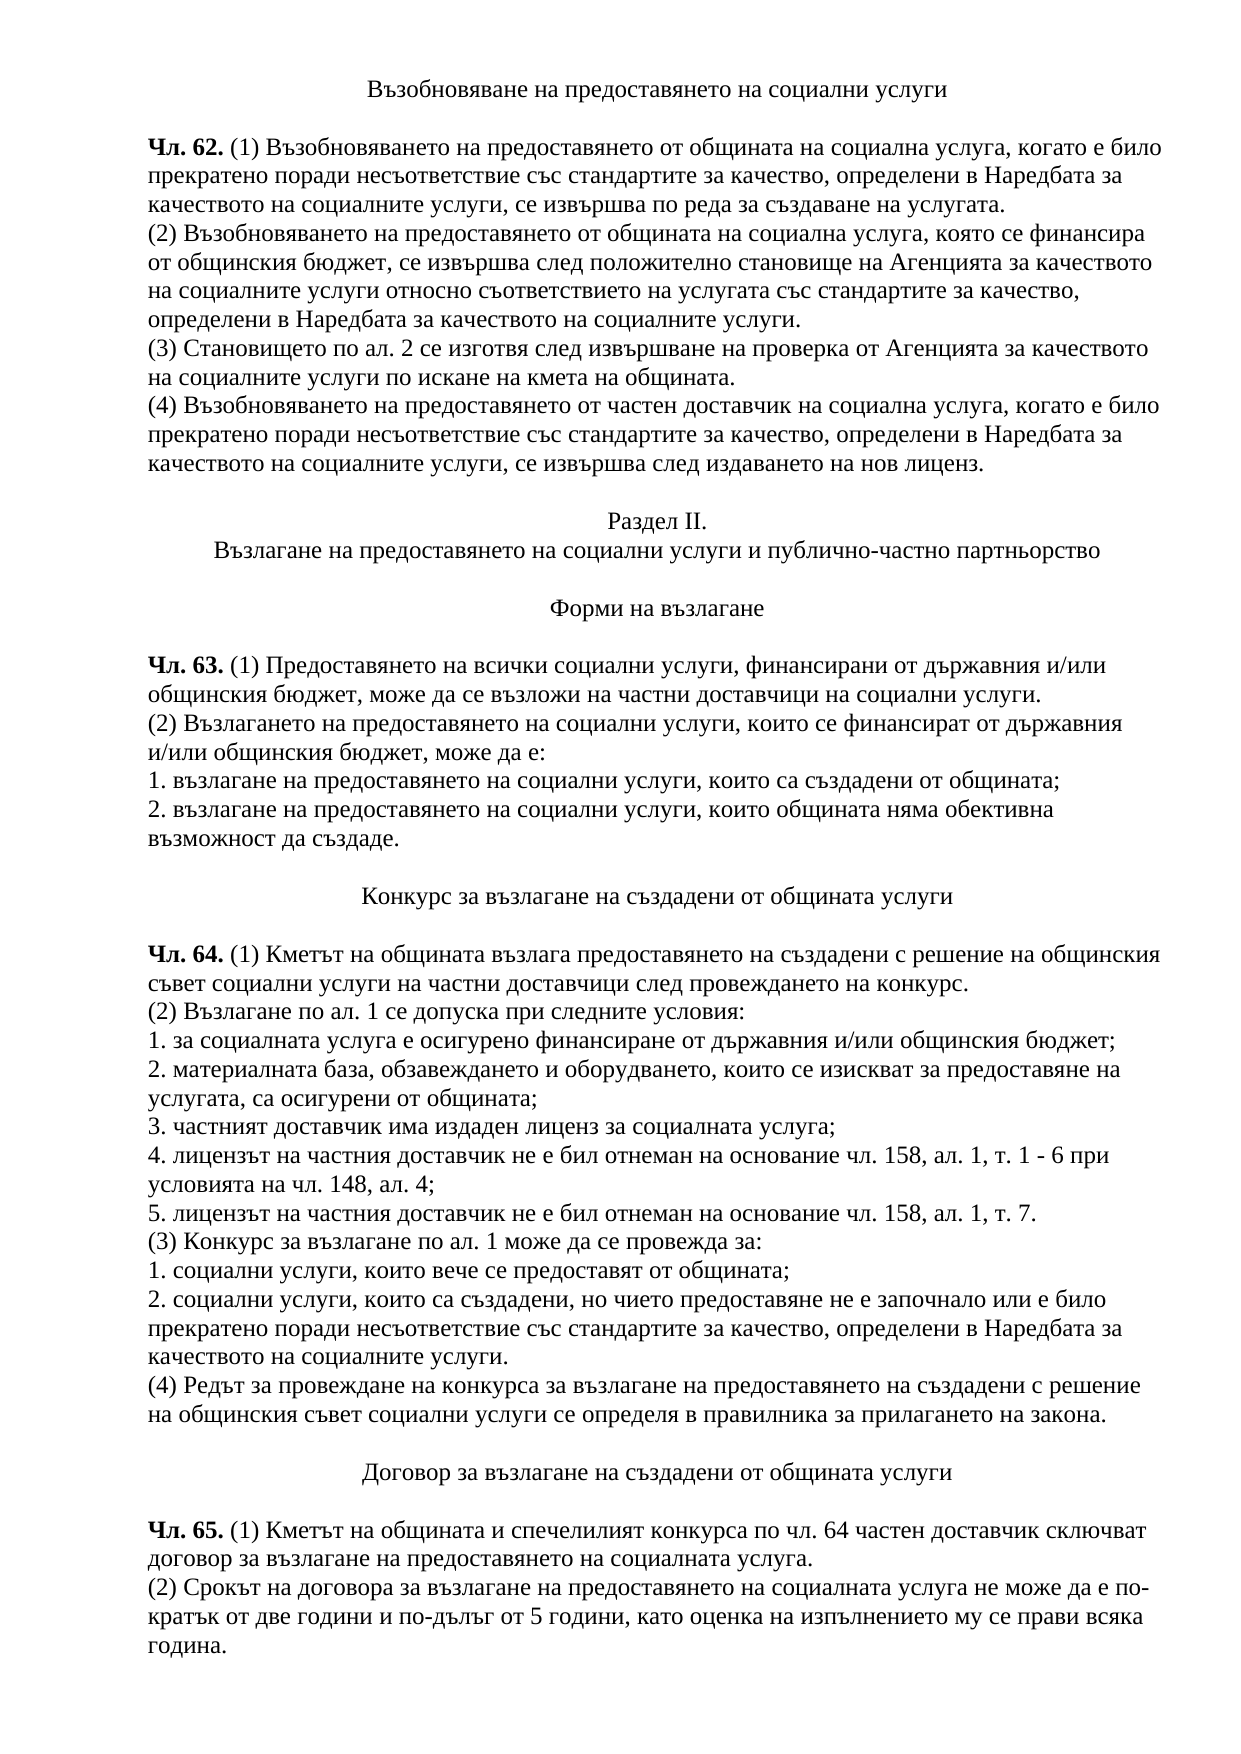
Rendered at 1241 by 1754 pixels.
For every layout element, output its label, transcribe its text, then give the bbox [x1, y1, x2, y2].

text Възобновяване на предоставянето на социални услуги [148, 74, 1167, 103]
text Конкурс за възлагане на създадени от общината услуги [148, 881, 1167, 910]
text (4) Възобновяването на предоставянето от частен доставчик на социална услуга, когато е било прекратено поради несъответствие със стандартите за качество, определени в Наредбата за качеството на социалните услуги, се извършва след издаването на нов лиценз. [148, 391, 1167, 477]
text 3. частният доставчик има издаден лиценз за социалната услуга; [148, 1111, 1167, 1140]
text 2. социални услуги, които са създадени, но чието предоставяне не е започнало или е било прекратено поради несъответствие със стандартите за качество, определени в Наредбата за качеството на социалните услуги. [148, 1284, 1167, 1370]
text 1. социални услуги, които вече се предоставят от общината; [148, 1255, 1167, 1284]
text (4) Редът за провеждане на конкурса за възлагане на предоставянето на създадени с решение на общинския съвет социални услуги се определя в правилника за прилагането на закона. [148, 1370, 1167, 1428]
text (2) Възлагането на предоставянето на социални услуги, които се финансират от държавния и/или общинския бюджет, може да е: [148, 708, 1167, 766]
text 1. за социалната услуга е осигурено финансиране от държавния и/или общинския бюджет; [148, 1025, 1167, 1054]
text (3) Становището по ал. 2 се изготвя след извършване на проверка от Агенцията за качеството на социалните услуги по искане на кмета на общината. [148, 333, 1167, 391]
text Чл. 62. (1) Възобновяването на предоставянето от общината на социална услуга, когато е било прекратено поради несъответствие със стандартите за качество, определени в Наредбата за качеството на социалните услуги, се извършва по реда за създаване на услугата. [148, 132, 1167, 218]
text (3) Конкурс за възлагане по ал. 1 може да се провежда за: [148, 1226, 1167, 1255]
text (2) Срокът на договора за възлагане на предоставянето на социалната услуга не може да е по-кратък от две години и по-дълъг от 5 години, като оценка на изпълнението му се прави всяка година. [148, 1572, 1167, 1658]
text Форми на възлагане [148, 593, 1167, 621]
text 5. лицензът на частния доставчик не е бил отнеман на основание чл. 158, ал. 1, т. 7. [148, 1198, 1167, 1226]
text Чл. 63. (1) Предоставянето на всички социални услуги, финансирани от държавния и/или общинския бюджет, може да се възложи на частни доставчици на социални услуги. [148, 651, 1167, 708]
text Раздел II. Възлагане на предоставянето на социални услуги и публично-частно партньорство [148, 506, 1167, 563]
text 1. възлагане на предоставянето на социални услуги, които са създадени от общината; [148, 766, 1167, 794]
text 2. материалната база, обзавеждането и оборудването, които се изискват за предоставяне на услугата, са осигурени от общината; [148, 1054, 1167, 1111]
text 2. възлагане на предоставянето на социални услуги, които общината няма обективна възможност да създаде. [148, 794, 1167, 852]
text Чл. 65. (1) Кметът на общината и спечелилият конкурса по чл. 64 частен доставчик сключват договор за възлагане на предоставянето на социалната услуга. [148, 1515, 1167, 1572]
text Чл. 64. (1) Кметът на общината възлага предоставянето на създадени с решение на общинския съвет социални услуги на частни доставчици след провеждането на конкурс. [148, 939, 1167, 996]
text (2) Възобновяването на предоставянето от общината на социална услуга, която се финансира от общинския бюджет, се извършва след положително становище на Агенцията за качеството на социалните услуги относно съответствието на услугата със стандартите за качество, определени в Наредбата за качеството на социалните услуги. [148, 218, 1167, 333]
text Договор за възлагане на създадени от общината услуги [148, 1457, 1167, 1486]
text 4. лицензът на частния доставчик не е бил отнеман на основание чл. 158, ал. 1, т. 1 - 6 при условията на чл. 148, ал. 4; [148, 1140, 1167, 1198]
text (2) Възлагане по ал. 1 се допуска при следните условия: [148, 996, 1167, 1025]
